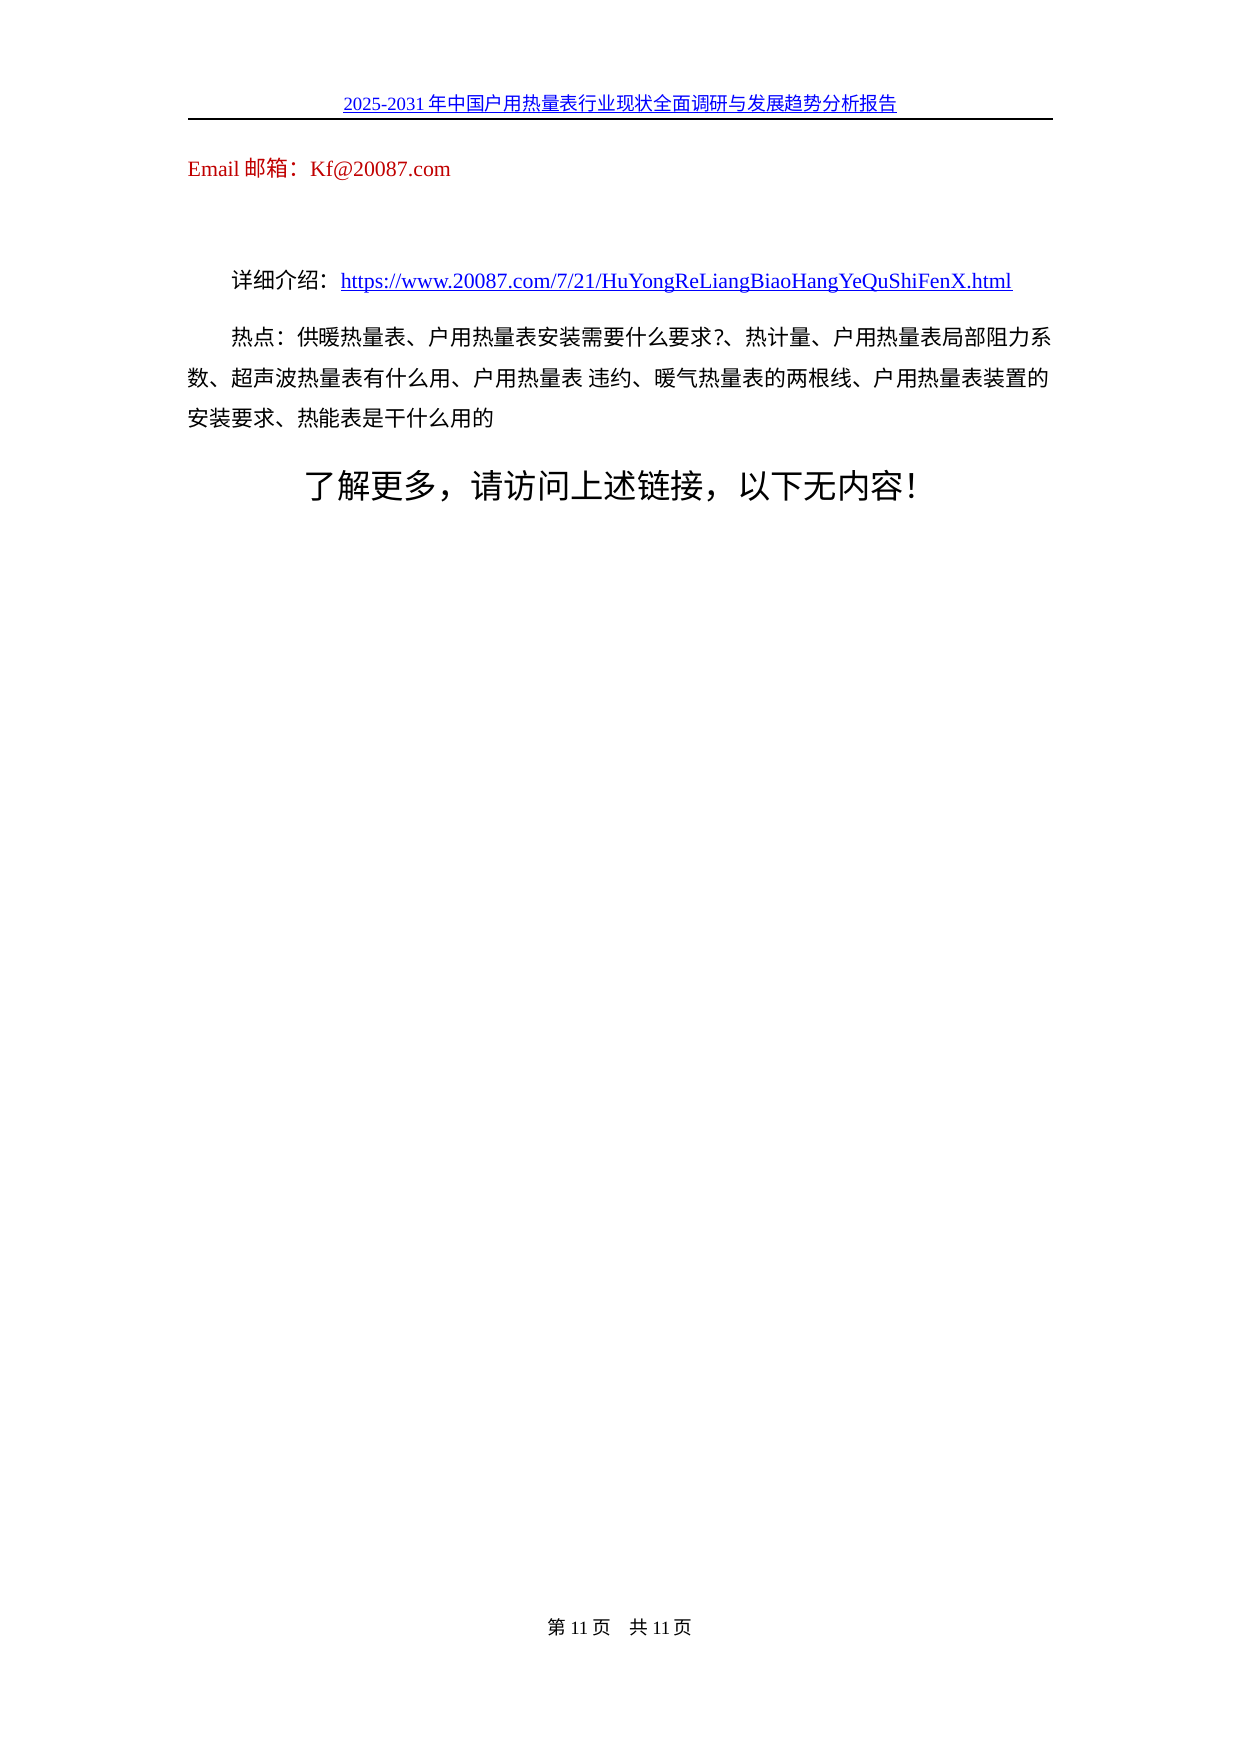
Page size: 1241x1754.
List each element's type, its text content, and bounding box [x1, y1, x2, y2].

text Email邮箱：Kf@20087.com [187, 150, 1053, 183]
text 热点：供暖热量表、户用热量表安装需要什么要求?、热计量、户用热量表局部阻力系数、超声波热量表有什么用、户用热量表 违约、暖气热量表的两根线、户用热量表装置的安装要求、热能表是干什么用的 [187, 320, 1053, 433]
text 详细介绍：https://www.20087.com/7/21/HuYongReLiangBiaoHangYeQuShiFenX.html [187, 263, 1053, 296]
title 了解更多，请访问上述链接，以下无内容！ [187, 451, 1053, 516]
